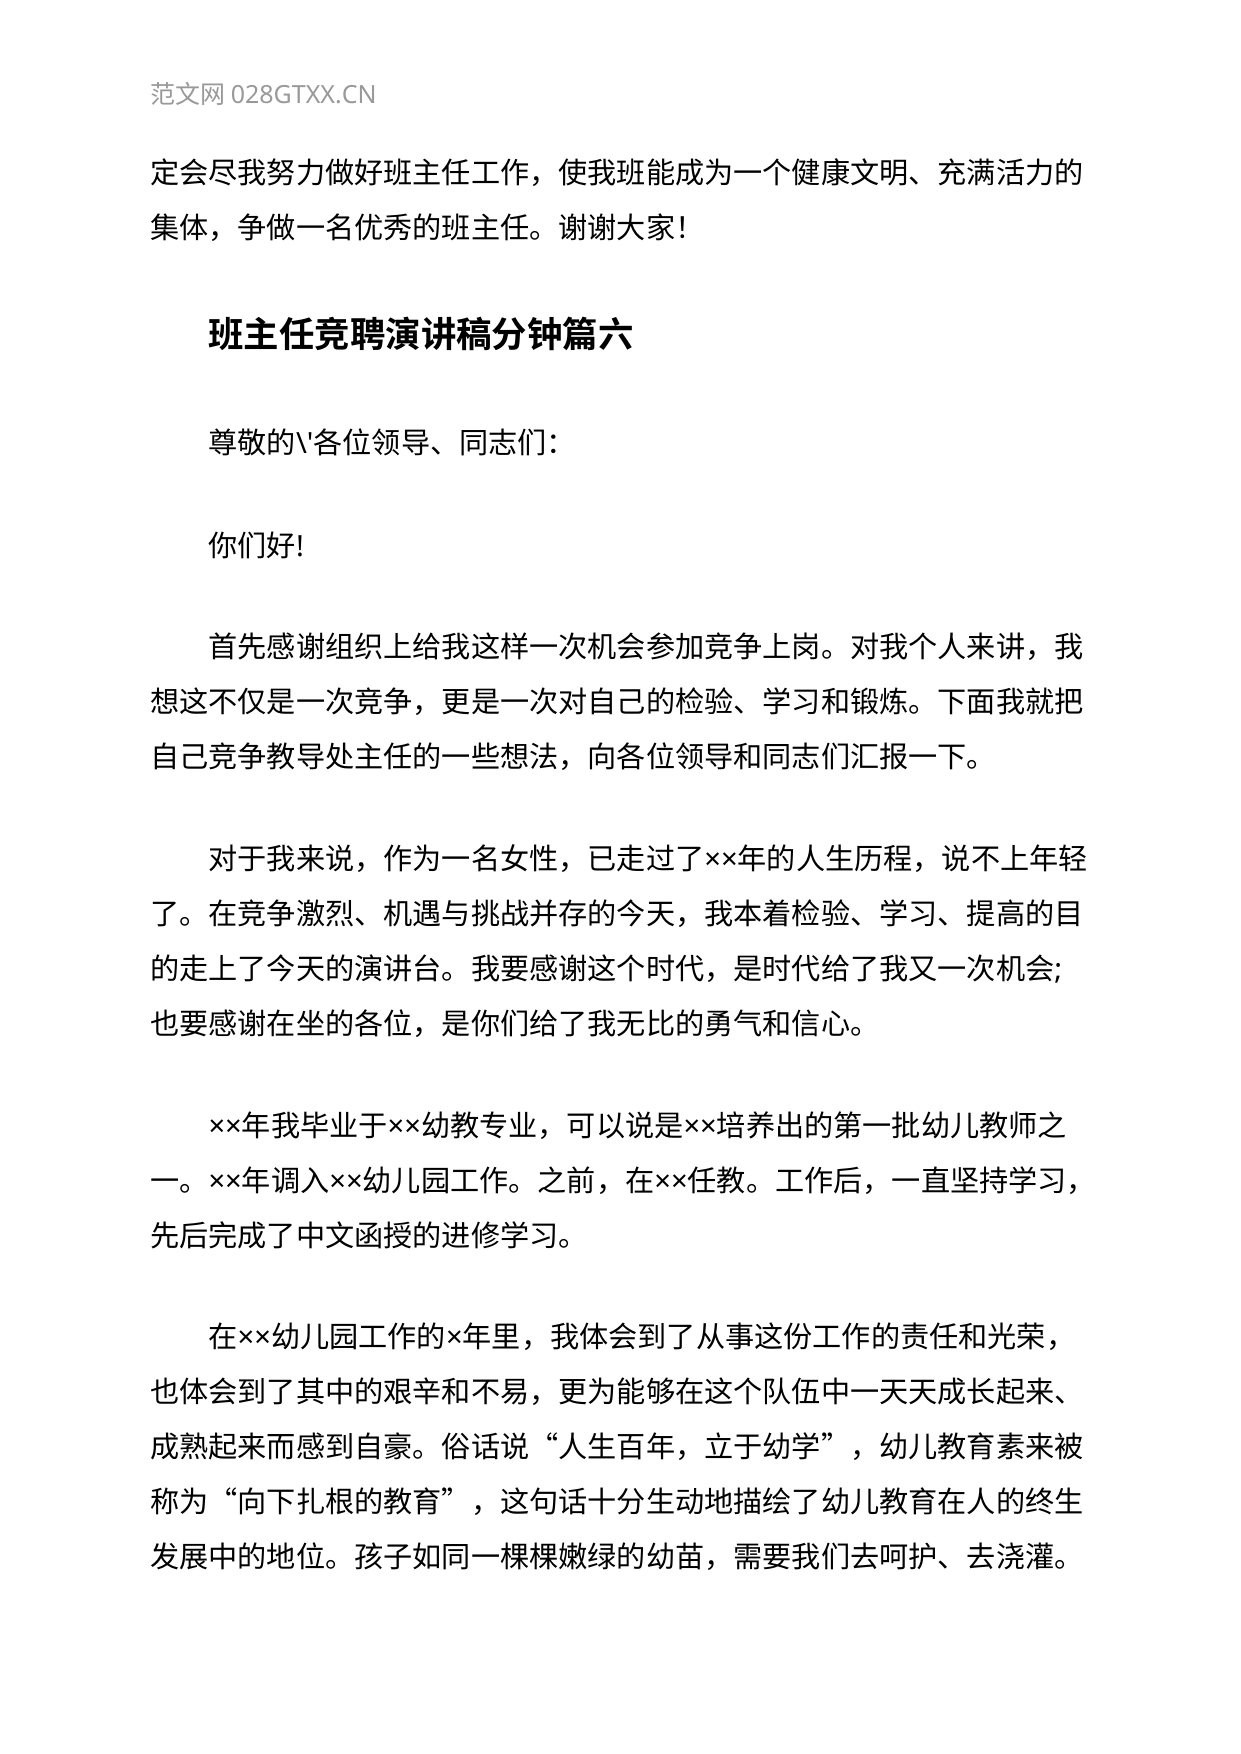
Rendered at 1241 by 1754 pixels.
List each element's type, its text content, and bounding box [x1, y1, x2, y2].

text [150, 1314, 1090, 1576]
text 你们好! [150, 522, 1090, 564]
text 首先感谢组织上给我这样一次机会参加竞争上岗。对我个人来讲，我想这不仅是一次竞争，更是一次对自己的检验、学习和锻炼。下面我就把自己竞争教导处主任的一些想法，向各位领导和同志们汇报一下。 [150, 624, 1090, 776]
text 班主任竞聘演讲稿分钟篇六 [150, 307, 1090, 358]
text 尊敬的\'各位领导、同志们： [150, 420, 1090, 462]
text 对于我来说，作为一名女性，已走过了××年的人生历程，说不上年轻了。在竞争激烈、机遇与挑战并存的今天，我本着检验、学习、提高的目的走上了今天的演讲台。我要感谢这个时代，是时代给了我又一次机会;也要感谢在坐的各位，是你们给了我无比的勇气和信心。 [150, 836, 1090, 1043]
text ××年我毕业于××幼教专业，可以说是××培养出的第一批幼儿教师之一。××年调入××幼儿园工作。之前，在××任教。工作后，一直坚持学习，先后完成了中文函授的进修学习。 [150, 1102, 1090, 1254]
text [150, 150, 1090, 247]
